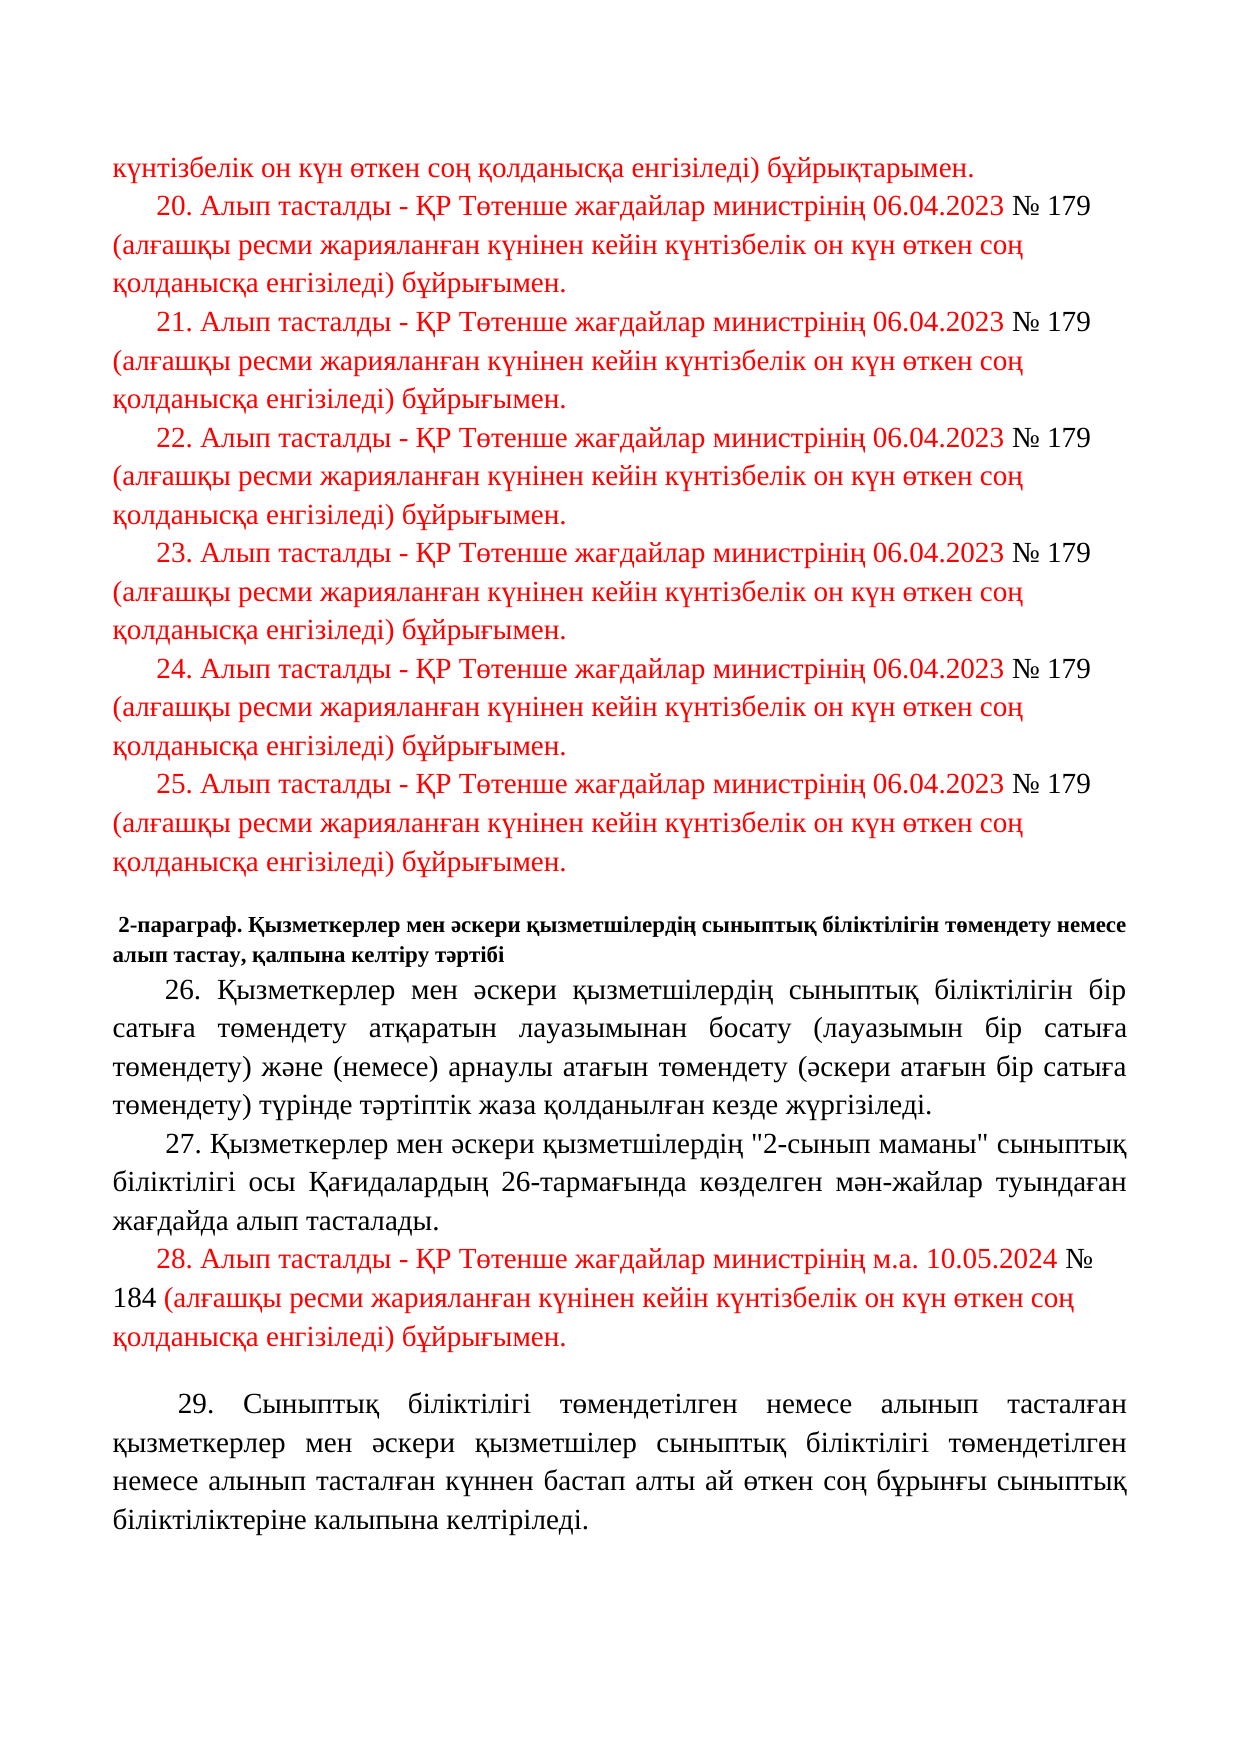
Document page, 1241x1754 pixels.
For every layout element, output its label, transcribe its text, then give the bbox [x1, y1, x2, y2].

text 28. Алып тасталды - ҚР Төтенше жағдайлар министрінің м.а. 10.05.2024 № 184 (алғашқы ресми жарияланған күнінен кейін күнтізбелік он күн өткен соң қолданысқа енгізіледі) бұйрығымен. [112, 1242, 1128, 1382]
text 27. Қызметкерлер мен әскери қызметшілердің "2-сынып маманы" сыныптық біліктілігі осы Қағидалардың 26-тармағында көзделген мән-жайлар туындаған жағдайда алып тасталады. [112, 1126, 1128, 1237]
text 26. Қызметкерлер мен әскери қызметшілердің сыныптық біліктілігін бір сатыға төмендету атқаратын лауазымынан босату (лауазымын бір сатыға төмендету) және (немесе) арнаулы атағын төмендету (әскери атағын бір сатыға төмендету) түрінде тәртіптік жаза қолданылған кезде жүргізіледі. [112, 972, 1128, 1121]
text 29. Сыныптық біліктілігі төмендетілген немесе алынып тасталған қызметкерлер мен әскери қызметшілер сыныптық біліктілігі төмендетілген немесе алынып тасталған күннен бастап алты ай өткен соң бұрынғы сыныптық біліктіліктеріне калыпына келтіріледі. [112, 1386, 1128, 1535]
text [112, 150, 1128, 907]
text 2-параграф. Қызметкерлер мен әскери қызметшілердің сыныптық біліктілігін төмендету немесе алып тастау, қалпына келтіру тәртібі [112, 911, 1128, 968]
